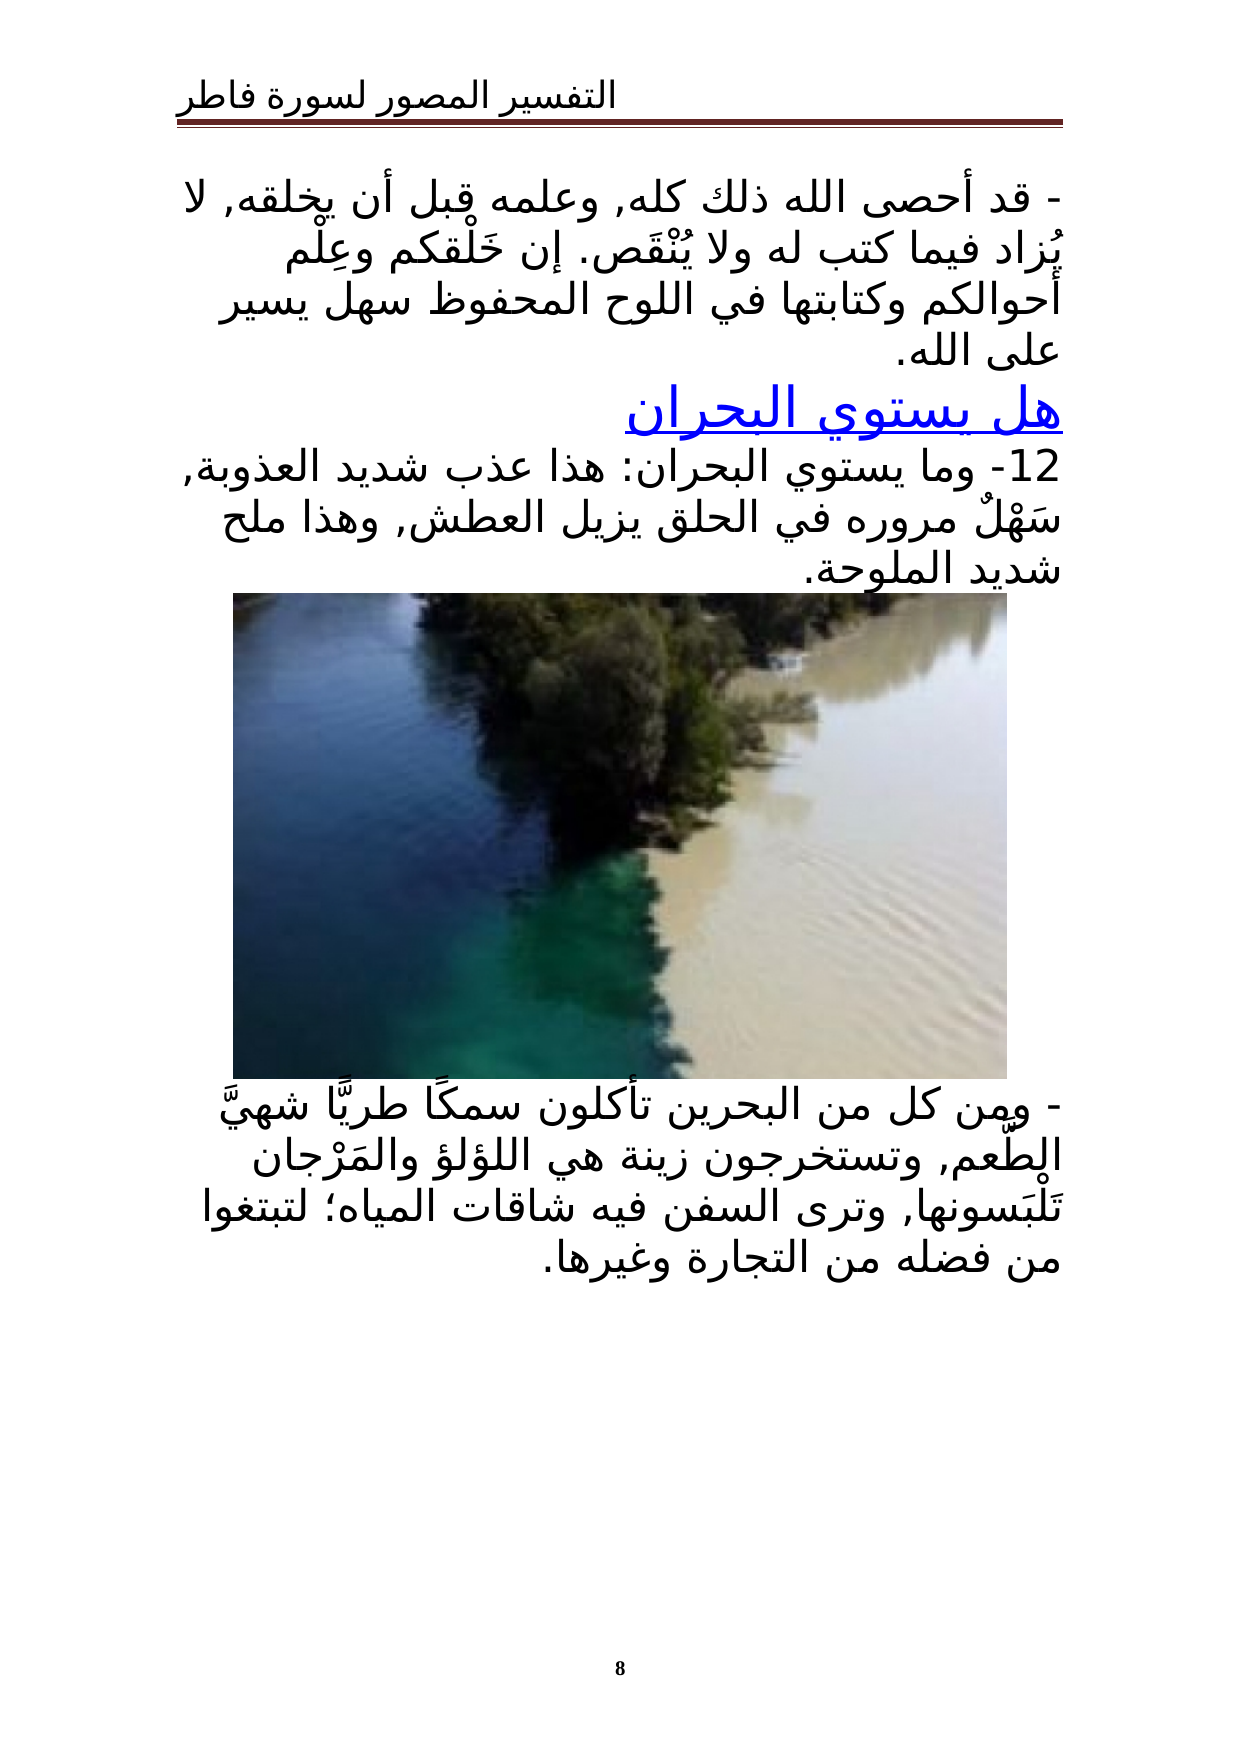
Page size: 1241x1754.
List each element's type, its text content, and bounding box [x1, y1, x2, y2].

text هل يستوي البحران [177, 375, 1063, 441]
picture [233, 593, 1007, 1079]
text 12- وما يستوي البحران: هذا عذب شديد العذوبة, سَهْلٌ مروره في الحلق يزيل العطش, وهذا ملح شديد الملوحة. [177, 441, 1063, 594]
text - ومن كل من البحرين تأكلون سمكًا طريًّا شهيَّ الطَّعم, وتستخرجون زينة هي اللؤلؤ والمَرْجان تَلْبَسونها, وترى السفن فيه شاقات المياه؛ لتبتغوا من فضله من التجارة وغيرها. [177, 1079, 1063, 1282]
text - قد أحصى الله ذلك كله, وعلمه قبل أن يخلقه, لا يُزاد فيما كتب له ولا يُنْقَص. إن خَلْقكم وعِلْم أحوالكم وكتابتها في اللوح المحفوظ سهل يسير على الله. [177, 172, 1063, 375]
